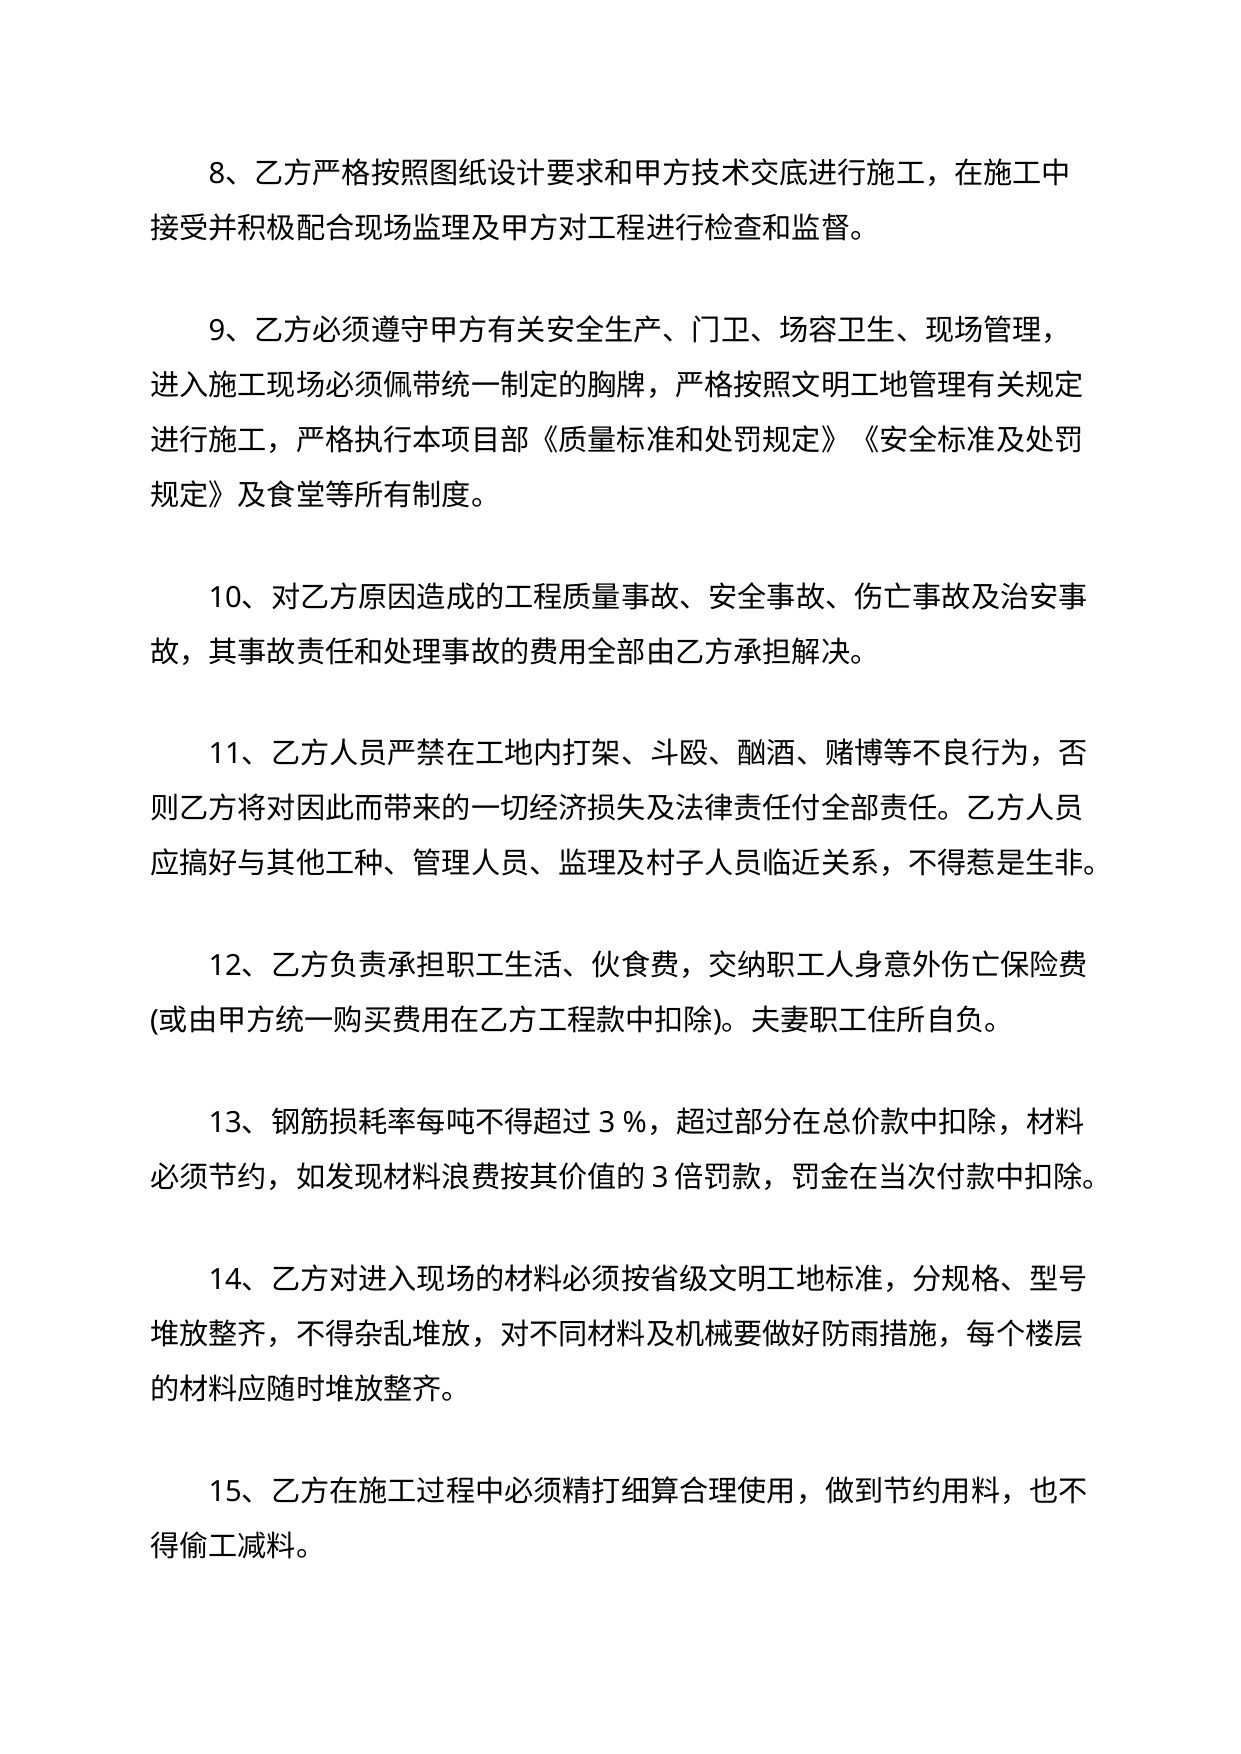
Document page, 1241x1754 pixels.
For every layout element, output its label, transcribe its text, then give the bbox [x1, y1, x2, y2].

text 14、乙方对进入现场的材料必须按省级文明工地标准，分规格、型号堆放整齐，不得杂乱堆放，对不同材料及机械要做好防雨措施，每个楼层的材料应随时堆放整齐。 [150, 1256, 1090, 1408]
text 15、乙方在施工过程中必须精打细算合理使用，做到节约用料，也不得偷工减料。 [150, 1467, 1090, 1565]
text 9、乙方必须遵守甲方有关安全生产、门卫、场容卫生、现场管理，进入施工现场必须佩带统一制定的胸牌，严格按照文明工地管理有关规定进行施工，严格执行本项目部《质量标准和处罚规定》《安全标准及处罚规定》及食堂等所有制度。 [150, 307, 1090, 514]
text 12、乙方负责承担职工生活、伙食费，交纳职工人身意外伤亡保险费(或由甲方统一购买费用在乙方工程款中扣除)。夫妻职工住所自负。 [150, 942, 1090, 1039]
text 8、乙方严格按照图纸设计要求和甲方技术交底进行施工，在施工中接受并积极配合现场监理及甲方对工程进行检查和监督。 [150, 150, 1090, 247]
text 13、钢筋损耗率每吨不得超过 3 %，超过部分在总价款中扣除，材料必须节约，如发现材料浪费按其价值的3倍罚款，罚金在当次付款中扣除。 [150, 1099, 1090, 1196]
text 10、对乙方原因造成的工程质量事故、安全事故、伤亡事故及治安事故，其事故责任和处理事故的费用全部由乙方承担解决。 [150, 573, 1090, 671]
text 11、乙方人员严禁在工地内打架、斗殴、酗酒、赌博等不良行为，否则乙方将对因此而带来的一切经济损失及法律责任付全部责任。乙方人员应搞好与其他工种、管理人员、监理及村子人员临近关系，不得惹是生非。 [150, 730, 1090, 882]
